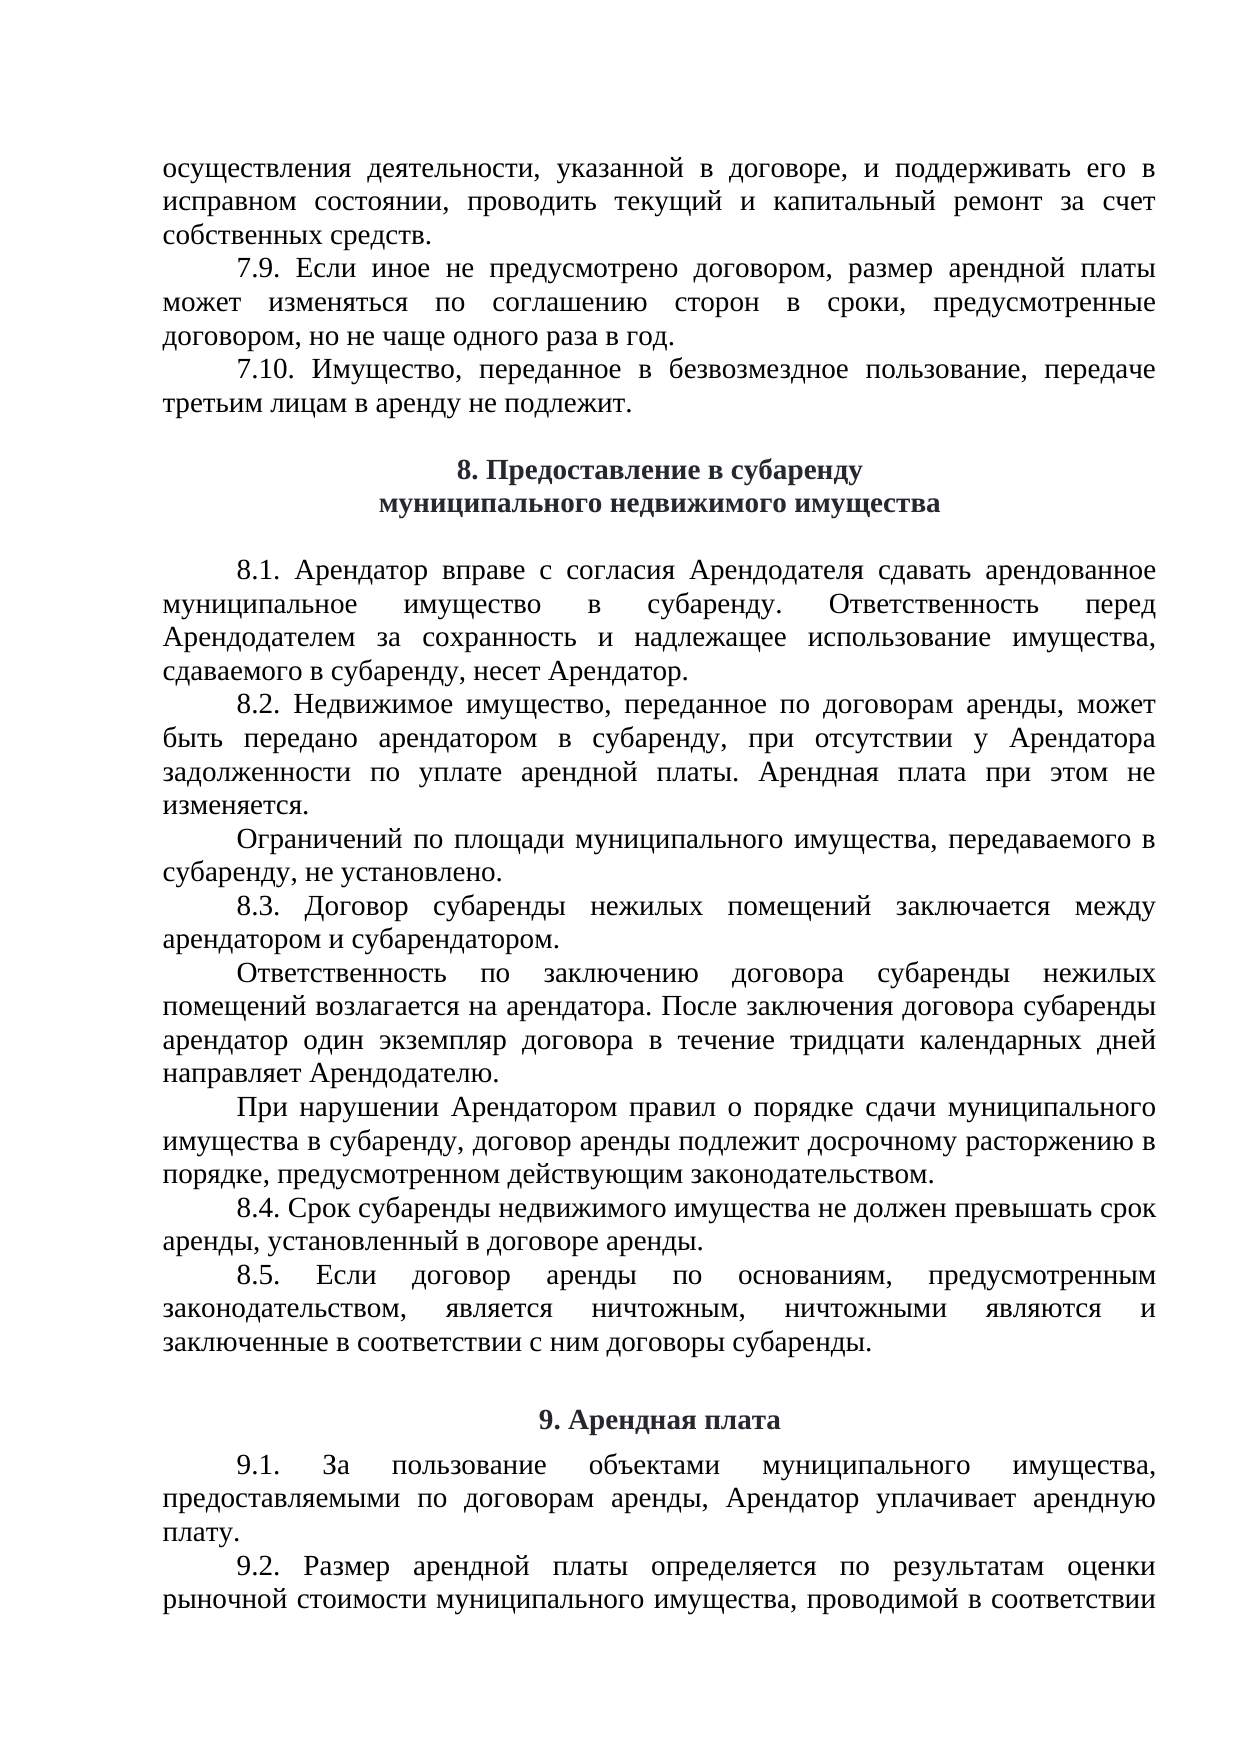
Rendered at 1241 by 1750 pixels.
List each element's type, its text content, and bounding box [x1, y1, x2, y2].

text 8.4. Срок субаренды недвижимого имущества не должен превышать срок аренды, установленный в договоре аренды. [162, 1190, 1157, 1257]
text Ответственность по заключению договора субаренды нежилых помещений возлагается на арендатора. После заключения договора субаренды арендатор один экземпляр договора в течение тридцати календарных дней направляет Арендодателю. [162, 955, 1157, 1089]
text 8.1. Арендатор вправе с согласия Арендодателя сдавать арендованное муниципальное имущество в субаренду. Ответственность перед Арендодателем за сохранность и надлежащее использование имущества, сдаваемого в субаренду, несет Арендатор. [162, 552, 1157, 687]
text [162, 1548, 1157, 1615]
subtitle муниципального недвижимого имущества [162, 485, 1157, 519]
text 8.2. Недвижимое имущество, переданное по договорам аренды, может быть передано арендатором в субаренду, при отсутствии у Арендатора задолженности по уплате арендной платы. Арендная плата при этом не изменяется. [162, 687, 1157, 821]
text Ограничений по площади муниципального имущества, передаваемого в субаренду, не установлено. [162, 821, 1157, 888]
subtitle 9. Арендная плата [162, 1402, 1157, 1436]
text 7.9. Если иное не предусмотрено договором, размер арендной платы может изменяться по соглашению сторон в сроки, предусмотренные договором, но не чаще одного раза в год. [162, 251, 1157, 351]
subtitle 8. Предоставление в субаренду [162, 452, 1157, 485]
text 9.1. За пользование объектами муниципального имущества, предоставляемыми по договорам аренды, Арендатор уплачивает арендную плату. [162, 1447, 1157, 1548]
text При нарушении Арендатором правил о порядке сдачи муниципального имущества в субаренду, договор аренды подлежит досрочному расторжению в порядке, предусмотренном действующим законодательством. [162, 1089, 1157, 1190]
text 7.10. Имущество, переданное в безвозмездное пользование, передаче третьим лицам в аренду не подлежит. [162, 351, 1157, 418]
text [162, 150, 1157, 251]
text 8.3. Договор субаренды нежилых помещений заключается между арендатором и субарендатором. [162, 888, 1157, 955]
text 8.5. Если договор аренды по основаниям, предусмотренным законодательством, является ничтожным, ничтожными являются и заключенные в соответствии с ним договоры субаренды. [162, 1257, 1157, 1357]
